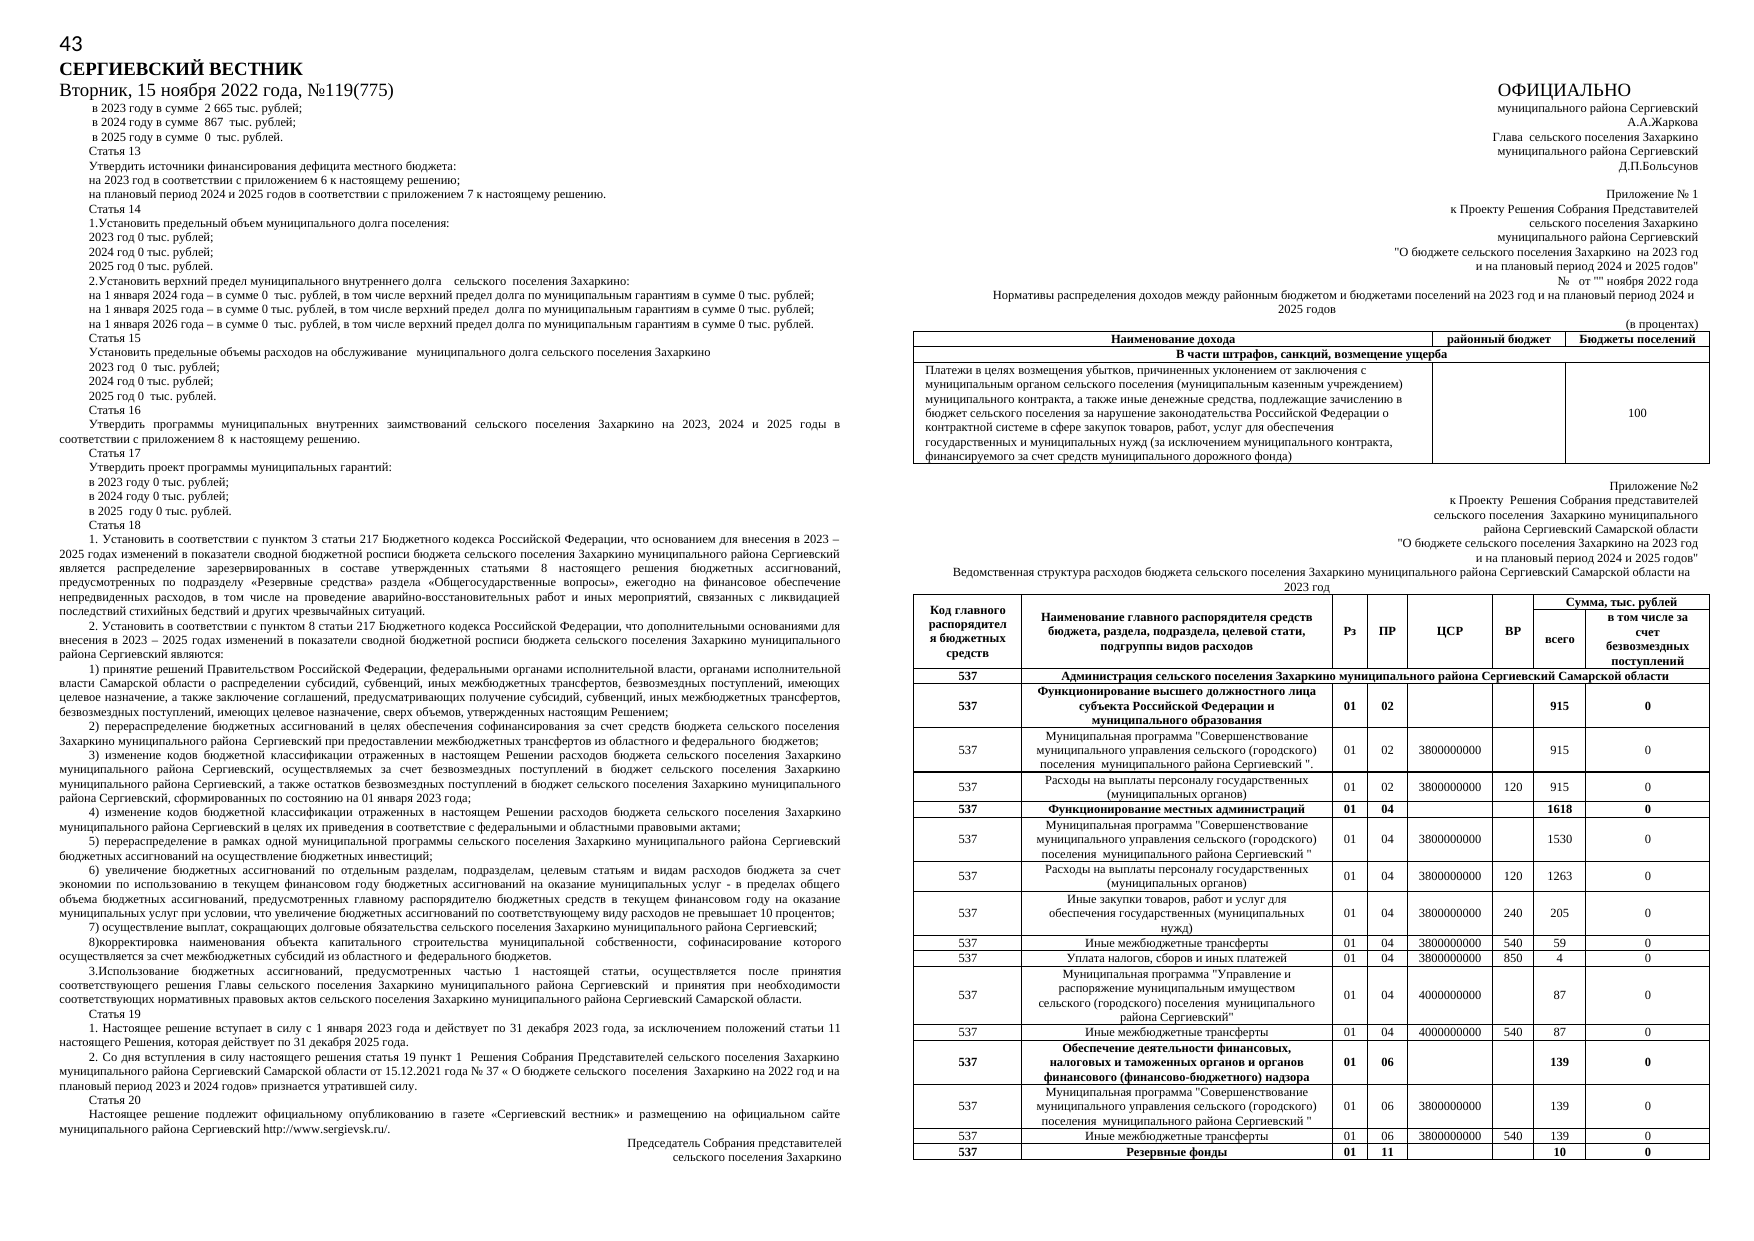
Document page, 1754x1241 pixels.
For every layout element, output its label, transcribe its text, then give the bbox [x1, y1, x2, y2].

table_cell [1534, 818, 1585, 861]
text Статья 16 [59, 403, 842, 417]
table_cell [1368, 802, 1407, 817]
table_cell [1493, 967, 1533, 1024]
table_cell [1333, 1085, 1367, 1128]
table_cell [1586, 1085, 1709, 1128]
text 8)корректировка наименования объекта капитального строительства муниципальной собственности, софинасирование которого осуществляется за счет межбюджетных субсидий из областного и федерального бюджетов. [59, 934, 842, 963]
text Статья 13 [59, 144, 842, 158]
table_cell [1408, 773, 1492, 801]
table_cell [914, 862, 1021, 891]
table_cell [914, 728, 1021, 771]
text 2025 год 0 тыс. рублей. [59, 259, 842, 273]
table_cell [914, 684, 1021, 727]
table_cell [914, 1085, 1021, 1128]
text 2. Установить в соответствии с пунктом 8 статьи 217 Бюджетного кодекса Российской Федерации, что дополнительными основаниями для внесения в 2023 – 2025 годах изменений в показатели сводной бюджетной росписи бюджета сельского поселения Захаркино муниципального района Сергиевский являются: [59, 618, 842, 661]
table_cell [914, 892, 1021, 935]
text муниципального района Сергиевский [915, 230, 1698, 244]
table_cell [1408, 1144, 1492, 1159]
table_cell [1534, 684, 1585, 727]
text 3) изменение кодов бюджетной классификации отраженных в настоящем Решении расходов бюджета сельского поселения Захаркино муниципального района Сергиевский, осуществляемых за счет безвозмездных поступлений в бюджет сельского поселения Захаркино муниципального района Сергиевский, а также остатков безвозмездных поступлений в бюджет сельского поселения Захаркино муниципального района Сергиевский, сформированных по состоянию на 01 января 2023 года; [59, 748, 842, 805]
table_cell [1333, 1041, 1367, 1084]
text Приложение №2 [915, 479, 1698, 493]
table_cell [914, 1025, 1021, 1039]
text и на плановый период 2024 и 2025 годов" [915, 551, 1698, 565]
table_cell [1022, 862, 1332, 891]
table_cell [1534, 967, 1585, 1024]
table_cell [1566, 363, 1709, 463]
text Утвердить источники финансирования дефицита местного бюджета: [59, 158, 842, 173]
text муниципального района Сергиевский [915, 144, 1698, 158]
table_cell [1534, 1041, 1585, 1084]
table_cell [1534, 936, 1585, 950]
text и на плановый период 2024 и 2025 годов" [915, 259, 1698, 273]
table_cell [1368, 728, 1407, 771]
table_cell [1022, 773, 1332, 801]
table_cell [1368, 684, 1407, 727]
text 2025 год 0 тыс. рублей. [59, 388, 842, 403]
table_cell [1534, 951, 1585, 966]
text сельского поселения Захаркино [59, 1150, 842, 1164]
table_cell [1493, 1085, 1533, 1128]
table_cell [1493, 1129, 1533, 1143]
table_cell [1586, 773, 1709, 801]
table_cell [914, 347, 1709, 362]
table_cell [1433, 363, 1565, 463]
text Установить предельные объемы расходов на обслуживание муниципального долга сельского поселения Захаркино [59, 345, 842, 359]
text Нормативы распределения доходов между районным бюджетом и бюджетами поселений на 2023 год и на плановый период 2024 и 2025 годов [915, 288, 1698, 316]
text Статья 17 [59, 446, 842, 460]
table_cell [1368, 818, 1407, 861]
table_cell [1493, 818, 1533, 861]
text "О бюджете сельского поселения Захаркино на 2023 год [915, 244, 1698, 259]
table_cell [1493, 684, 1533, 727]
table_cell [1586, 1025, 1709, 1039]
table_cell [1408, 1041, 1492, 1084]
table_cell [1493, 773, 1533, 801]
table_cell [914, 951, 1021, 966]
text сельского поселения Захаркино [915, 216, 1698, 230]
text 3.Использование бюджетных ассигнований, предусмотренных частью 1 настоящей статьи, осуществляется после принятия соответствующего решения Главы сельского поселения Захаркино муниципального района Сергиевский и принятия при необходимости соответствующих нормативных правовых актов сельского поселения Захаркино муниципального района Сергиевский Самарской области. [59, 963, 842, 1006]
text Д.П.Больсунов [915, 158, 1698, 173]
text А.А.Жаркова [915, 115, 1698, 129]
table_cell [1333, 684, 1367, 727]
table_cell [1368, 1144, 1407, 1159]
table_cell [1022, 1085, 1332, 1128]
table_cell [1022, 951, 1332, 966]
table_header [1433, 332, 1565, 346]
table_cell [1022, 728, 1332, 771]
text 1. Установить в соответствии с пунктом 3 статьи 217 Бюджетного кодекса Российской Федерации, что основанием для внесения в 2023 – 2025 годах изменений в показатели сводной бюджетной росписи бюджета сельского поселения Захаркино муниципального района Сергиевский является распределение зарезервированных в составе утвержденных статьями 8 настоящего решения бюджетных ассигнований, предусмотренных по подразделу «Резервные средства» раздела «Общегосударственные вопросы», ежегодно на финансовое обеспечение непредвиденных расходов, в том числе на проведение аварийно-восстановительных работ и иных мероприятий, связанных с ликвидацией последствий стихийных бедствий и других чрезвычайных ситуаций. [59, 532, 842, 618]
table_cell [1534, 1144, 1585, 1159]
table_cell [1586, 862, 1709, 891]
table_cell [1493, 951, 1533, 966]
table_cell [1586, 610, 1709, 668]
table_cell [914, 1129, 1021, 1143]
text 2. Со дня вступления в силу настоящего решения статья 19 пункт 1 Решения Собрания Представителей сельского поселения Захаркино муниципального района Сергиевский Самарской области от 15.12.2021 года № 37 « О бюджете сельского поселения Захаркино на 2022 год и на плановый период 2023 и 2024 годов» признается утратившей силу. [59, 1049, 842, 1093]
text 7) осуществление выплат, сокращающих долговые обязательства сельского поселения Захаркино муниципального района Сергиевский; [59, 920, 842, 934]
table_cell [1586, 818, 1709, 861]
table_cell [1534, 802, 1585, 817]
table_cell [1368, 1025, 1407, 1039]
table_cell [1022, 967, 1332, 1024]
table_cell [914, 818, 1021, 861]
text 2023 год 0 тыс. рублей; [59, 359, 842, 374]
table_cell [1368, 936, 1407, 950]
text 2.Установить верхний предел муниципального внутреннего долга сельского поселения Захаркино: [59, 273, 842, 288]
text Утвердить программы муниципальных внутренних заимствований сельского поселения Захаркино на 2023, 2024 и 2025 годы в соответствии с приложением 8 к настоящему решению. [59, 417, 842, 446]
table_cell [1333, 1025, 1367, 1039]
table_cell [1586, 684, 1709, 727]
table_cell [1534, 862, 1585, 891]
text 5) перераспределение в рамках одной муниципальной программы сельского поселения Захаркино муниципального района Сергиевский бюджетных ассигнований на осуществление бюджетных инвестиций; [59, 834, 842, 863]
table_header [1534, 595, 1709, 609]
text Статья 14 [59, 201, 842, 216]
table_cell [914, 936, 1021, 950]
text Ведомственная структура расходов бюджета сельского поселения Захаркино муниципального района Сергиевский Самарской области на 2023 год [915, 565, 1698, 594]
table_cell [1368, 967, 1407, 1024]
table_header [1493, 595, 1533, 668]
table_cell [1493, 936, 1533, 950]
text (в процентах) [915, 316, 1698, 331]
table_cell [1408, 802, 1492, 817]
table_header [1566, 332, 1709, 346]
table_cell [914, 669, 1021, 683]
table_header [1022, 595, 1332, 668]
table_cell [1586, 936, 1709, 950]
text 1) принятие решений Правительством Российской Федерации, федеральными органами исполнительной власти, органами исполнительной власти Самарской области о распределении субсидий, субвенций, иных межбюджетных трансфертов, безвозмездных поступлений, имеющих целевое назначение, а также заключение соглашений, предусматривающих получение субсидий, субвенций, иных межбюджетных трансфертов, безвозмездных поступлений, имеющих целевое назначение, сверх объемов, утвержденных настоящим Решением; [59, 661, 842, 719]
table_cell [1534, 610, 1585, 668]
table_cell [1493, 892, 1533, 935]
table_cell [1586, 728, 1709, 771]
text к Проекту Решения Собрания Представителей [915, 201, 1698, 216]
text 6) увеличение бюджетных ассигнований по отдельным разделам, подразделам, целевым статьям и видам расходов бюджета за счет экономии по использованию в текущем финансовом году бюджетных ассигнований на оказание муниципальных услуг - в пределах общего объема бюджетных ассигнований, предусмотренных главному распорядителю бюджетных средств в текущем финансовом году на оказание муниципальных услуг при условии, что увеличение бюджетных ассигнований по соответствующему виду расходов не превышает 10 процентов; [59, 863, 842, 920]
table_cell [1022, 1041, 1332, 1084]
text 1.Установить предельный объем муниципального долга поселения: [59, 216, 842, 230]
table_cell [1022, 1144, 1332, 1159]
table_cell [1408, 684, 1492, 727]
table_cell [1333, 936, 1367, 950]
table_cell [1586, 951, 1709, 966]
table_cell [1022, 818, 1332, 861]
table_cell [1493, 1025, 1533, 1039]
text в 2025 году в сумме 0 тыс. рублей. [59, 129, 842, 144]
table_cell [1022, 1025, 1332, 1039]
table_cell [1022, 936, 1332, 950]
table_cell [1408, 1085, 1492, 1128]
text Статья 15 [59, 331, 842, 345]
text 2024 год 0 тыс. рублей; [59, 374, 842, 388]
text в 2025 году 0 тыс. рублей. [59, 503, 842, 518]
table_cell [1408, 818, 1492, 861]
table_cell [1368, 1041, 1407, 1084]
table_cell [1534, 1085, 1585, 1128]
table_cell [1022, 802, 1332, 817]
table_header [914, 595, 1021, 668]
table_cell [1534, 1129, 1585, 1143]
text Статья 18 [59, 518, 842, 532]
text № от "" ноября 2022 года [915, 273, 1698, 288]
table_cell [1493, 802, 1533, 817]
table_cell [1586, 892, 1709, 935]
text Статья 20 [59, 1093, 842, 1107]
text в 2024 году в сумме 867 тыс. рублей; [59, 115, 842, 129]
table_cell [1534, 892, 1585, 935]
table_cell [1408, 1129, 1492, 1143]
text 2023 год 0 тыс. рублей; [59, 230, 842, 244]
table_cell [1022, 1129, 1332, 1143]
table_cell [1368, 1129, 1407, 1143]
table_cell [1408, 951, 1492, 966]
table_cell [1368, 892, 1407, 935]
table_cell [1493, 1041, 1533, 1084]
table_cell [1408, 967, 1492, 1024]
text сельского поселения Захаркино муниципального [915, 507, 1698, 522]
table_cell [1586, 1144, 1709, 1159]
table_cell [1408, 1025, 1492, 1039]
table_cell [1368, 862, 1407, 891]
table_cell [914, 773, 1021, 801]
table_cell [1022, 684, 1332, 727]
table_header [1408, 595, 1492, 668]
text в 2024 году 0 тыс. рублей; [59, 489, 842, 503]
text на 1 января 2025 года – в сумме 0 тыс. рублей, в том числе верхний предел долга по муниципальным гарантиям в сумме 0 тыс. рублей; [59, 302, 842, 316]
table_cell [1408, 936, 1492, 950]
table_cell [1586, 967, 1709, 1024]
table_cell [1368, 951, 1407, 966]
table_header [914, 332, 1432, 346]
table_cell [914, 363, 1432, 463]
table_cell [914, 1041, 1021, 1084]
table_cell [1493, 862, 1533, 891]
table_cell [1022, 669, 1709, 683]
text Настоящее решение подлежит официальному опубликованию в газете «Сергиевский вестник» и размещению на официальном сайте муниципального района Сергиевский http://www.sergievsk.ru/. [59, 1107, 842, 1136]
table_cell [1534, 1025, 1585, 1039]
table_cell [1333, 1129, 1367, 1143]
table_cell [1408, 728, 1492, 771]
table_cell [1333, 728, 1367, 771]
text в 2023 году 0 тыс. рублей; [59, 474, 842, 489]
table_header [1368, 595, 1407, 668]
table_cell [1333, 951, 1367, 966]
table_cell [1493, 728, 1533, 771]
text на плановый период 2024 и 2025 годов в соответствии с приложением 7 к настоящему решению. [59, 187, 842, 201]
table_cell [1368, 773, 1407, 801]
text муниципального района Сергиевский [915, 101, 1698, 115]
text 1. Настоящее решение вступает в силу с 1 января 2023 года и действует по 31 декабря 2023 года, за исключением положений статьи 11 настоящего Решения, которая действует по 31 декабря 2025 года. [59, 1021, 842, 1049]
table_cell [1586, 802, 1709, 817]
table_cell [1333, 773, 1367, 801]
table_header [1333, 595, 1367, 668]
text Статья 19 [59, 1006, 842, 1021]
text Утвердить проект программы муниципальных гарантий: [59, 460, 842, 474]
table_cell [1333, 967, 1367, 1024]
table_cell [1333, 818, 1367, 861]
text Глава сельского поселения Захаркино [915, 129, 1698, 144]
text района Сергиевский Самарской области [915, 522, 1698, 536]
text Председатель Собрания представителей [59, 1136, 842, 1150]
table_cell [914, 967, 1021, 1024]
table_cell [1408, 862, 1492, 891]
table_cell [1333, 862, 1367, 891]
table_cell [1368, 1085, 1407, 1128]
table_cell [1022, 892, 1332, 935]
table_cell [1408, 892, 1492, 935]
text на 2023 год в соответствии с приложением 6 к настоящему решению; [59, 173, 842, 187]
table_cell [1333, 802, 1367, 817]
text Приложение № 1 [915, 187, 1698, 201]
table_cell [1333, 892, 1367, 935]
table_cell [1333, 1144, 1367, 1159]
text в 2023 году в сумме 2 665 тыс. рублей; [59, 101, 842, 115]
text 4) изменение кодов бюджетной классификации отраженных в настоящем Решении расходов бюджета сельского поселения Захаркино муниципального района Сергиевский в целях их приведения в соответствие с федеральными и областными правовыми актами; [59, 805, 842, 834]
text на 1 января 2026 года – в сумме 0 тыс. рублей, в том числе верхний предел долга по муниципальным гарантиям в сумме 0 тыс. рублей. [59, 316, 842, 331]
text 2) перераспределение бюджетных ассигнований в целях обеспечения софинансирования за счет средств бюджета сельского поселения Захаркино муниципального района Сергиевский при предоставлении межбюджетных трансфертов из областного и федерального бюджетов; [59, 719, 842, 748]
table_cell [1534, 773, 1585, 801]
text к Проекту Решения Собрания представителей [915, 493, 1698, 507]
text "О бюджете сельского поселения Захаркино на 2023 год [915, 536, 1698, 551]
text 2024 год 0 тыс. рублей; [59, 244, 842, 259]
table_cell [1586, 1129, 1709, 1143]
text на 1 января 2024 года – в сумме 0 тыс. рублей, в том числе верхний предел долга по муниципальным гарантиям в сумме 0 тыс. рублей; [59, 288, 842, 302]
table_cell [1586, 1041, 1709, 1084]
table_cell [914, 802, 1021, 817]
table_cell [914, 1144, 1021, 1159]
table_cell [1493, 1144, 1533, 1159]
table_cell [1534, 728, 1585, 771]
